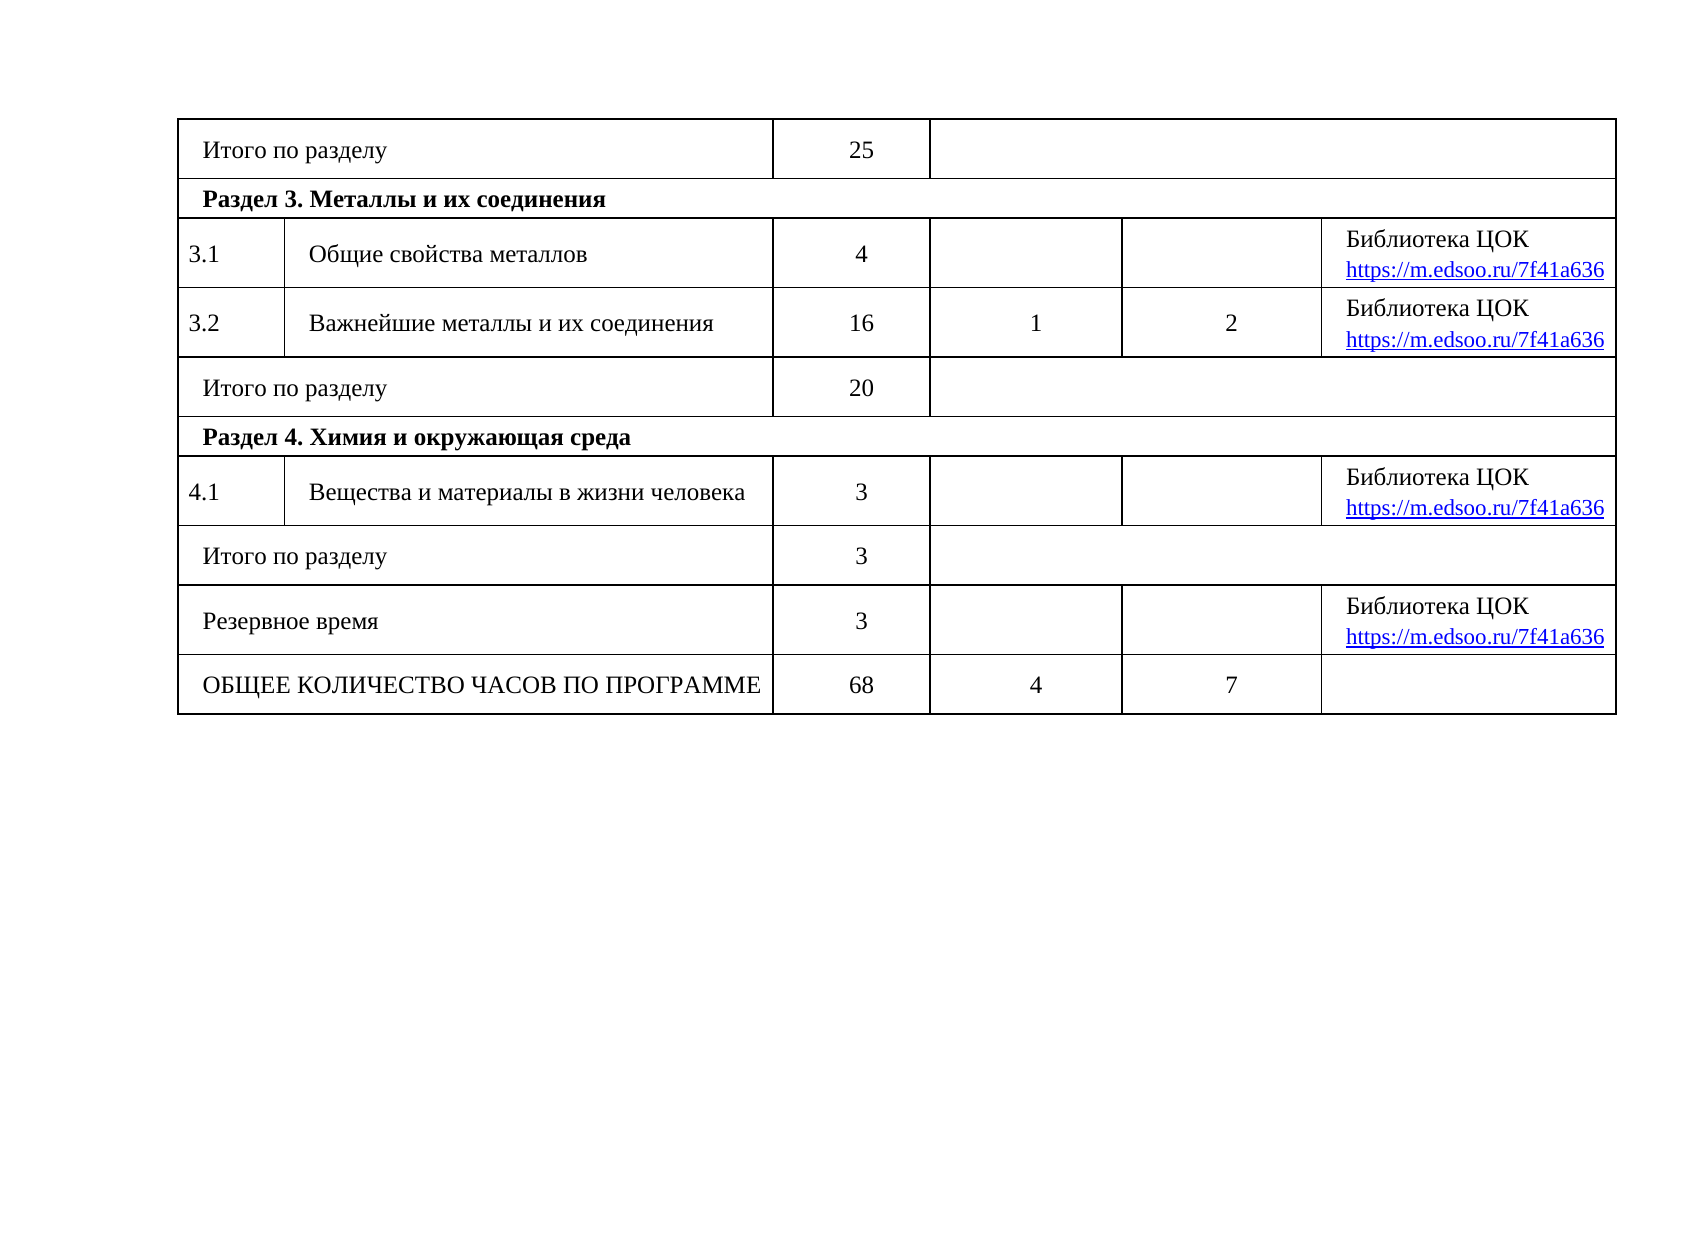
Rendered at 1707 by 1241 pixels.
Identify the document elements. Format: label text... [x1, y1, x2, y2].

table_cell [1322, 288, 1615, 356]
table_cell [1322, 219, 1615, 287]
table_cell [1322, 655, 1615, 713]
table_cell [931, 457, 1121, 524]
table_cell Раздел 3. Металлы и их соединения [179, 179, 1615, 217]
table_cell Библиотека ЦОК https://m.edsoo.ru/7f41a636 [1322, 457, 1615, 524]
table_cell [931, 358, 1615, 416]
table_cell [931, 526, 1615, 584]
table_cell [931, 219, 1121, 287]
table_cell Вещества и материалы в жизни человека [285, 457, 772, 524]
table_cell Важнейшие металлы и их соединения [285, 288, 772, 356]
table_cell 68 [774, 655, 929, 713]
table_cell [931, 586, 1121, 654]
table_cell Раздел 4. Химия и окружающая среда [179, 417, 1615, 455]
table_cell 7 [1123, 655, 1321, 713]
table_cell 3.2 [179, 288, 284, 356]
table_cell Резервное время [179, 586, 772, 654]
table_cell 3.1 [179, 219, 284, 287]
table_cell 3 [774, 526, 929, 584]
table_cell ОБЩЕЕ КОЛИЧЕСТВО ЧАСОВ ПО ПРОГРАММЕ [179, 655, 772, 713]
table_cell 4 [931, 655, 1121, 713]
table_cell [1123, 219, 1321, 287]
table_cell 20 [774, 358, 929, 416]
table_cell 25 [774, 120, 929, 178]
table_cell Итого по разделу [179, 120, 772, 178]
table_cell [931, 120, 1615, 178]
table_cell 4.1 [179, 457, 284, 524]
table_cell 2 [1123, 288, 1321, 356]
table_cell 4 [774, 219, 929, 287]
table_cell [1123, 457, 1321, 524]
table_cell Библиотека ЦОК https://m.edsoo.ru/7f41a636 [1322, 586, 1615, 654]
table_cell Итого по разделу [179, 526, 772, 584]
table_cell 1 [931, 288, 1121, 356]
table_cell Итого по разделу [179, 358, 772, 416]
table_cell 16 [774, 288, 929, 356]
table_cell 3 [774, 586, 929, 654]
table_cell [1123, 586, 1321, 654]
table_cell 3 [774, 457, 929, 524]
table_cell Общие свойства металлов [285, 219, 772, 287]
